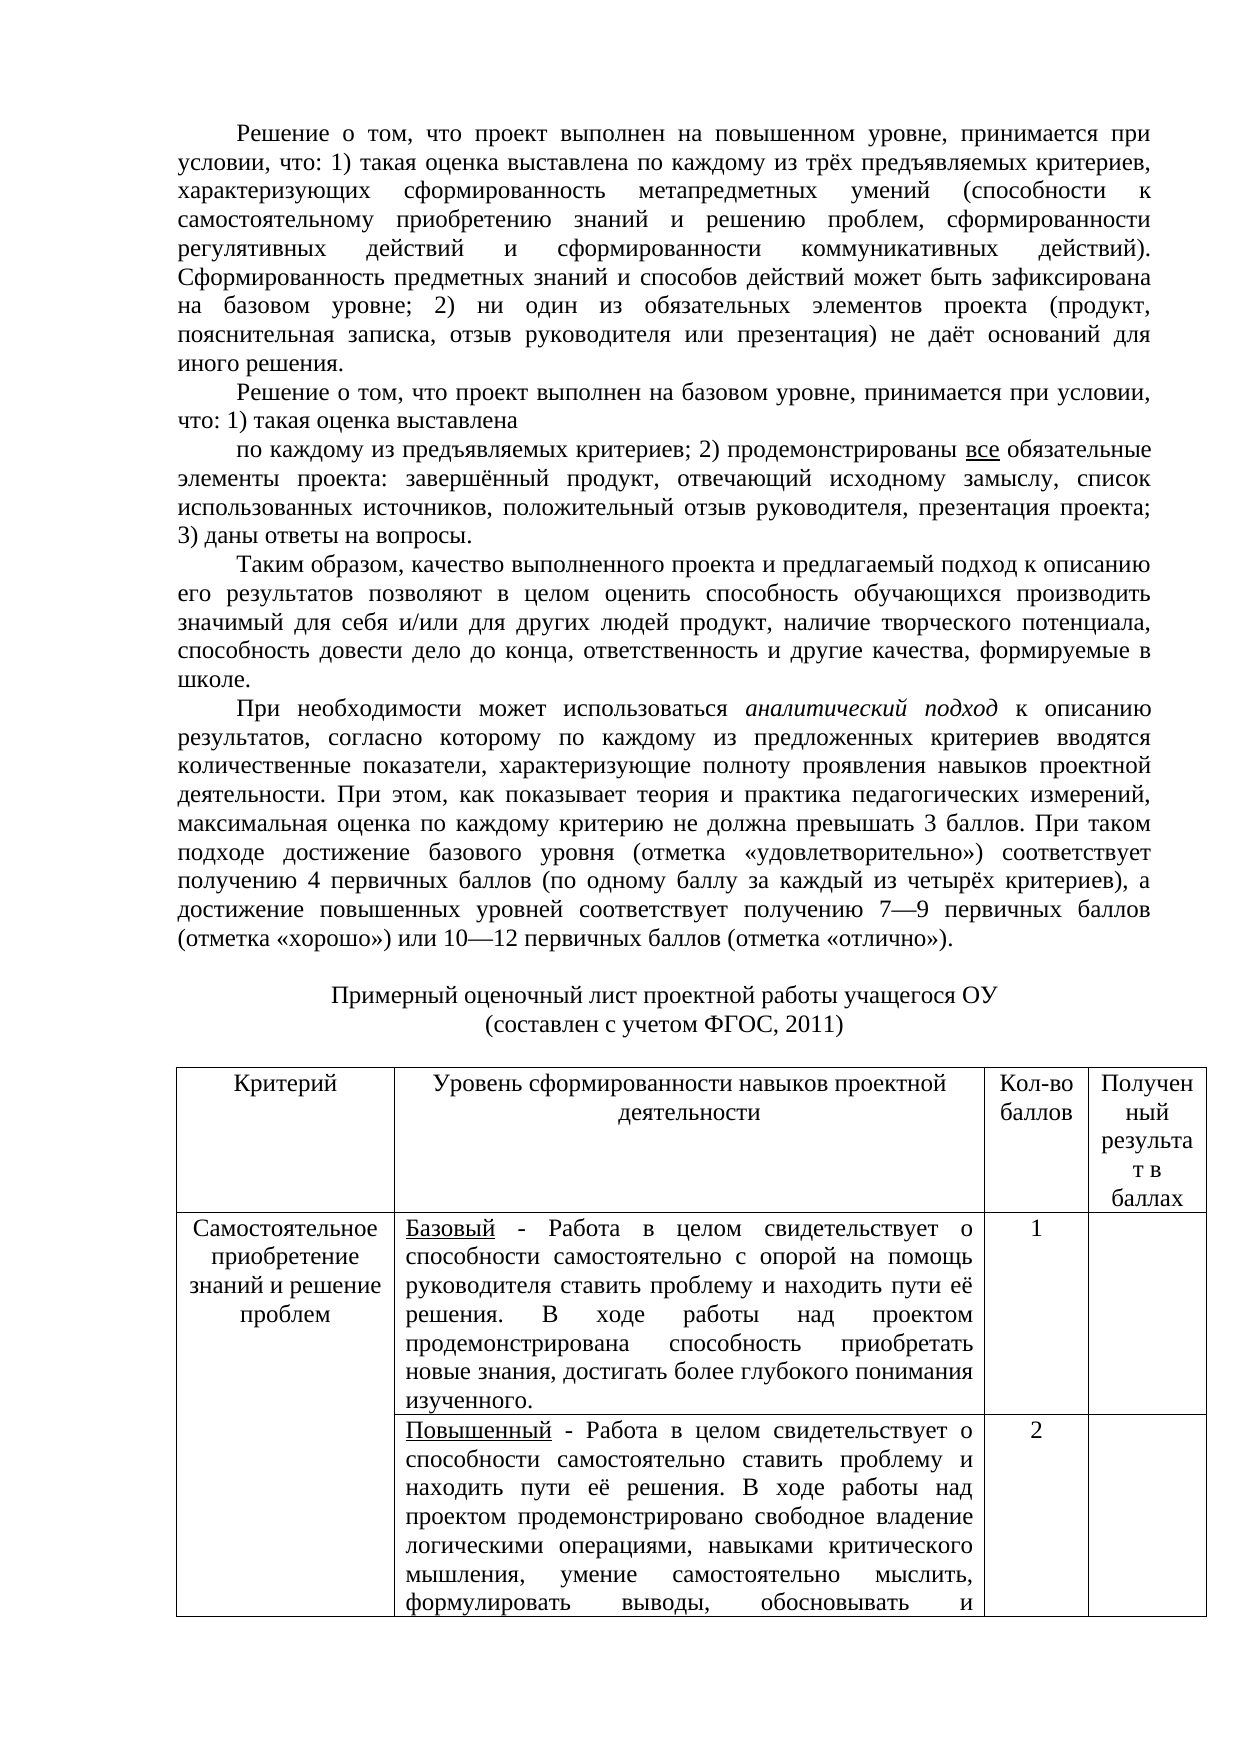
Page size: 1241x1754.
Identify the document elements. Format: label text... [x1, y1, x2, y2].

table_cell Самостоятельное приобретение знаний и решение проблем [177, 1213, 394, 1616]
text (составлен с учетом ФГОС, 2011) [177, 1009, 1152, 1038]
table_cell Базовый - Работа в целом свидетельствует о способности самостоятельно с опорой на помощь руководителя ставить проблему и находить пути её решения. В ходе работы над проектом продемонстрирована способность приобретать новые знания, достигать более глубокого понимания изученного. [395, 1213, 984, 1414]
table_cell 2 [985, 1415, 1088, 1616]
table_cell [1089, 1415, 1206, 1616]
table_header Полученный результат в баллах [1089, 1068, 1206, 1212]
text Решение о том, что проект выполнен на повышенном уровне, принимается при условии, что: 1) такая оценка выставлена по каждому из трёх предъявляемых критериев, характеризующих сформированность метапредметных умений (способности к самостоятельному приобретению знаний и решению проблем, сформированности регулятивных действий и сформированности коммуникативных действий). Сформированность предметных знаний и способов действий может быть зафиксирована на базовом уровне; 2) ни один из обязательных элементов проекта (продукт, пояснительная записка, отзыв руководителя или презентация) не даёт оснований для иного решения. [177, 118, 1152, 377]
text Решение о том, что проект выполнен на базовом уровне, принимается при условии, что: 1) такая оценка выставлена [177, 377, 1152, 434]
text по каждому из предъявляемых критериев; 2) продемонстрированы все обязательные элементы проекта: завершённый продукт, отвечающий исходному замыслу, список использованных источников, положительный отзыв руководителя, презентация проекта; 3) даны ответы на вопросы. [177, 434, 1152, 549]
table_header Уровень сформированности навыков проектной деятельности [395, 1068, 984, 1212]
text Примерный оценочный лист проектной работы учащегося ОУ [177, 981, 1152, 1009]
table_header Кол-во баллов [985, 1068, 1088, 1212]
table_header Критерий [177, 1068, 394, 1212]
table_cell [395, 1415, 984, 1616]
text Таким образом, качество выполненного проекта и предлагаемый подход к описанию его результатов позволяют в целом оценить способность обучающихся производить значимый для себя и/или для других людей продукт, наличие творческого потенциала, способность довести дело до конца, ответственность и другие качества, формируемые в школе. [177, 549, 1152, 693]
text При необходимости может использоваться аналитический подход к описанию результатов, согласно которому по каждому из предложенных критериев вводятся количественные показатели, характеризующие полноту проявления навыков проектной деятельности. При этом, как показывает теория и практика педагогических измерений, максимальная оценка по каждому критерию не должна превышать 3 баллов. При таком подходе достижение базового уровня (отметка «удовлетворительно») соответствует получению 4 первичных баллов (по одному баллу за каждый из четырёх критериев), а достижение повышенных уровней соответствует получению 7—9 первичных баллов (отметка «хорошо») или 10—12 первичных баллов (отметка «отлично»). [177, 693, 1152, 952]
table_cell 1 [985, 1213, 1088, 1414]
table_cell [1089, 1213, 1206, 1414]
